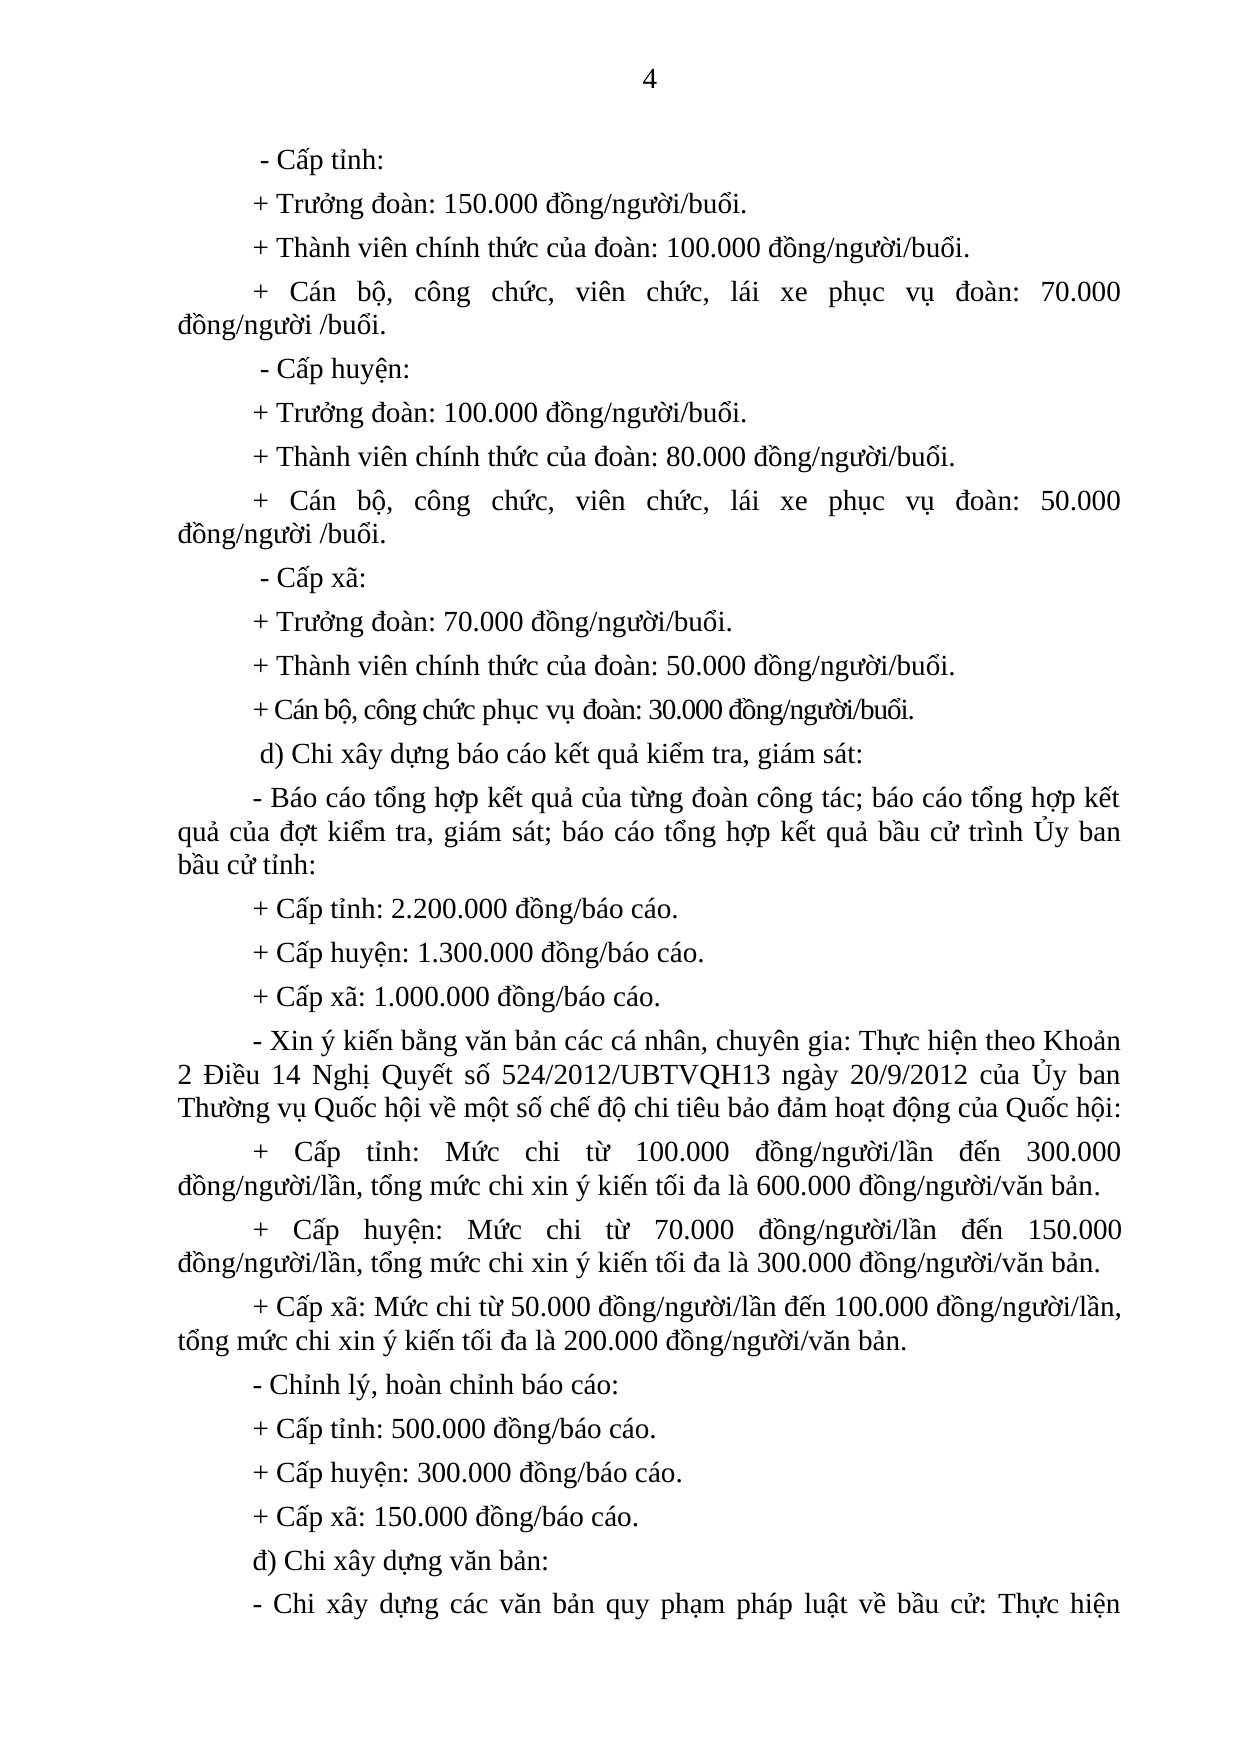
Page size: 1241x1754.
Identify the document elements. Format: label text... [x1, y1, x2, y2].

text + Cấp tỉnh: 500.000 đồng/báo cáo. [177, 1411, 1122, 1444]
text + Cấp tỉnh: 2.200.000 đồng/báo cáo. [177, 891, 1122, 925]
text + Cấp huyện: Mức chi từ 70.000 đồng/người/lần đến 150.000 đồng/người/lần, tổng mức chi xin ý kiến tối đa là 300.000 đồng/người/văn bản. [177, 1212, 1122, 1279]
text + Cấp xã: 150.000 đồng/báo cáo. [177, 1499, 1122, 1532]
text + Cán bộ, công chức, viên chức, lái xe phục vụ đoàn: 50.000 đồng/người /buổi. [177, 483, 1122, 550]
text + Cấp huyện: 1.300.000 đồng/báo cáo. [177, 935, 1122, 969]
text + Trưởng đoàn: 100.000 đồng/người/buổi. [177, 395, 1122, 429]
text đ) Chi xây dựng văn bản: [177, 1543, 1122, 1576]
text + Cán bộ, công chức, viên chức, lái xe phục vụ đoàn: 70.000 đồng/người /buổi. [177, 274, 1122, 341]
text + Thành viên chính thức của đoàn: 80.000 đồng/người/buổi. [177, 439, 1122, 473]
text d) Chi xây dựng báo cáo kết quả kiểm tra, giám sát: [177, 736, 1122, 770]
text + Cấp xã: Mức chi từ 50.000 đồng/người/lần đến 100.000 đồng/người/lần, tổng mức chi xin ý kiến tối đa là 200.000 đồng/người/văn bản. [177, 1289, 1122, 1356]
text - Xin ý kiến bằng văn bản các cá nhân, chuyên gia: Thực hiện theo Khoản 2 Điều 14 Nghị Quyết số 524/2012/UBTVQH13 ngày 20/9/2012 của Ủy ban Thường vụ Quốc hội về một số chế độ chi tiêu bảo đảm hoạt động của Quốc hội: [177, 1023, 1122, 1124]
text - Cấp tỉnh: [177, 142, 1122, 175]
text + Thành viên chính thức của đoàn: 50.000 đồng/người/buổi. [177, 648, 1122, 682]
text + Thành viên chính thức của đoàn: 100.000 đồng/người/buổi. [177, 230, 1122, 263]
text + Trưởng đoàn: 70.000 đồng/người/buổi. [177, 604, 1122, 638]
text - Cấp xã: [177, 561, 1122, 594]
text + Cấp xã: 1.000.000 đồng/báo cáo. [177, 979, 1122, 1013]
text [177, 1587, 1122, 1620]
text - Cấp huyện: [177, 351, 1122, 385]
text + Cấp huyện: 300.000 đồng/báo cáo. [177, 1455, 1122, 1488]
text + Cán bộ, công chức phục vụ đoàn: 30.000 đồng/người/buổi. [177, 692, 1122, 726]
text - Báo cáo tổng hợp kết quả của từng đoàn công tác; báo cáo tổng hợp kết quả của đợt kiểm tra, giám sát; báo cáo tổng hợp kết quả bầu cử trình Ủy ban bầu cử tỉnh: [177, 780, 1122, 881]
text - Chỉnh lý, hoàn chỉnh báo cáo: [177, 1367, 1122, 1400]
text + Cấp tỉnh: Mức chi từ 100.000 đồng/người/lần đến 300.000 đồng/người/lần, tổng mức chi xin ý kiến tối đa là 600.000 đồng/người/văn bản. [177, 1134, 1122, 1201]
text + Trưởng đoàn: 150.000 đồng/người/buổi. [177, 186, 1122, 219]
